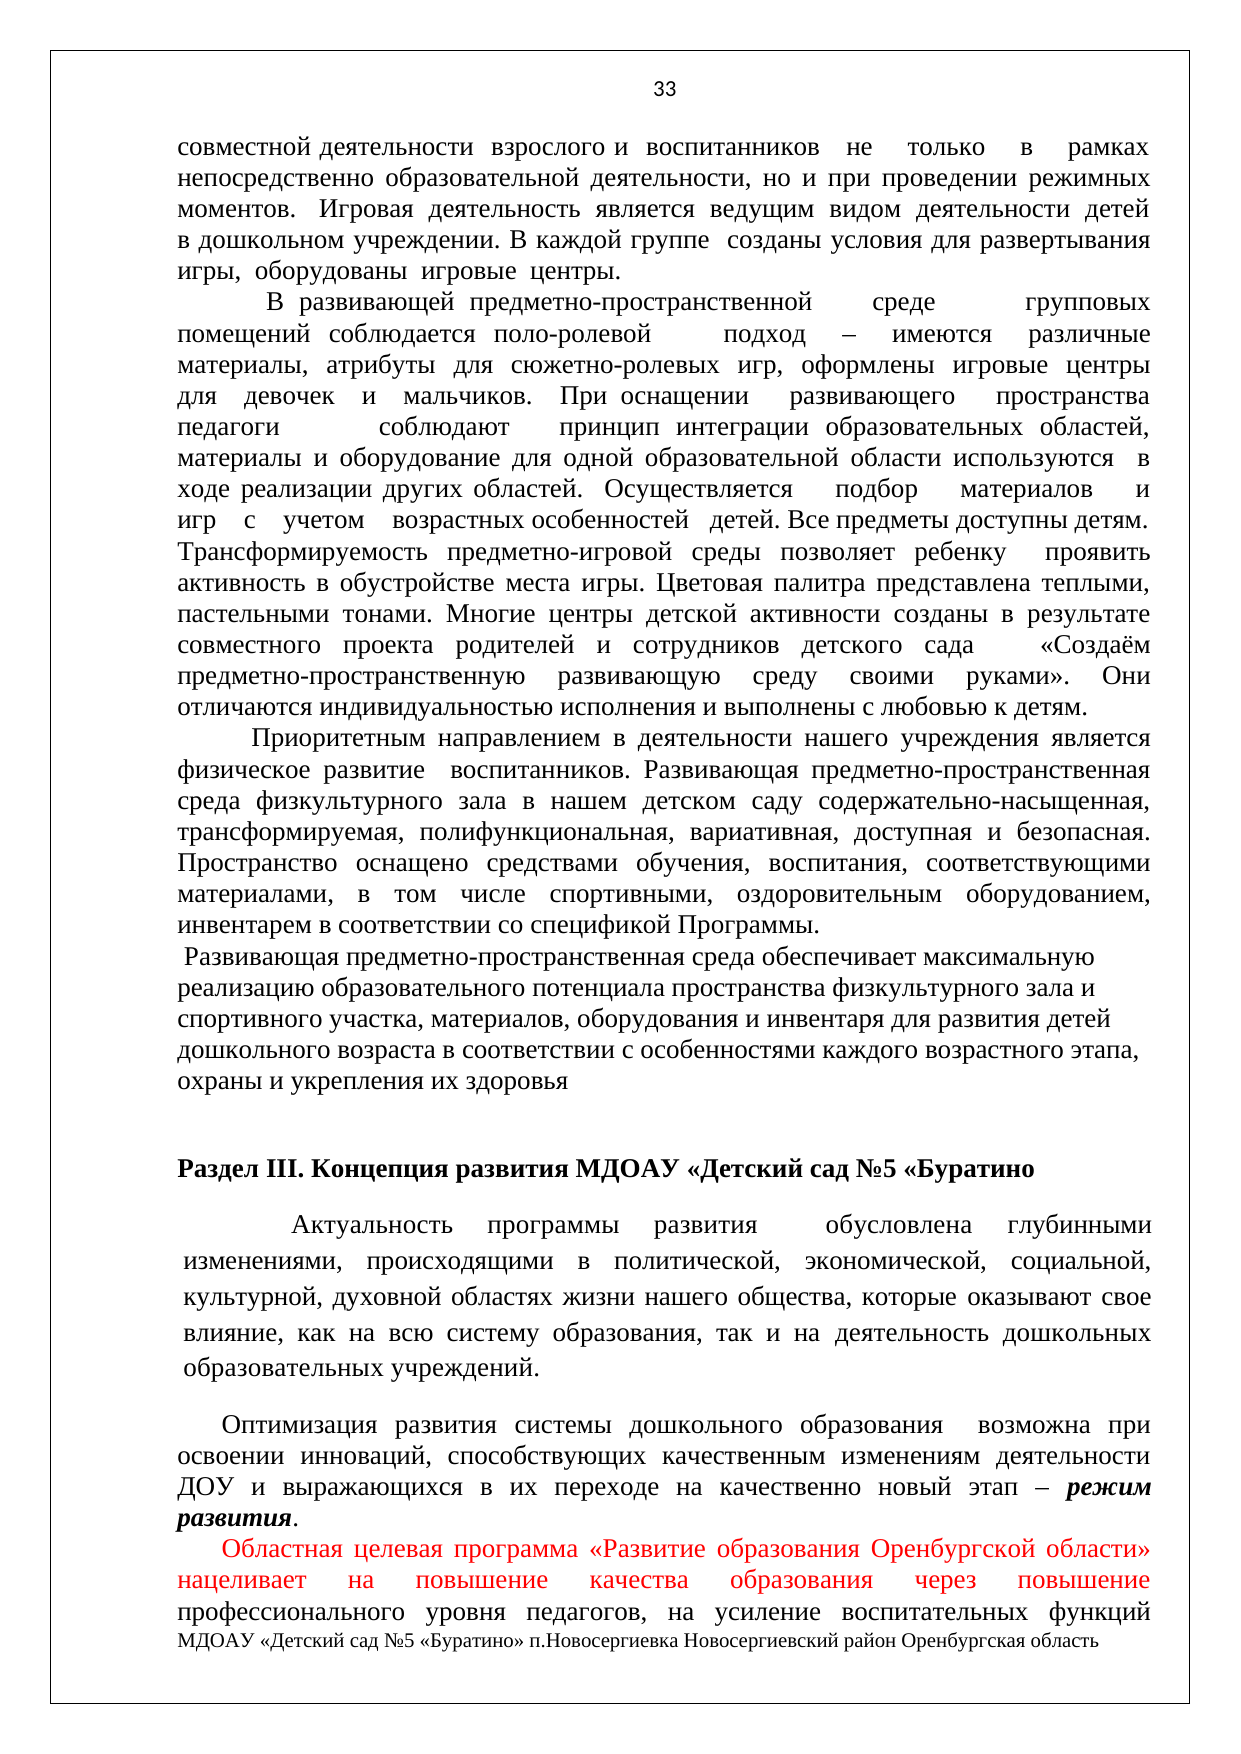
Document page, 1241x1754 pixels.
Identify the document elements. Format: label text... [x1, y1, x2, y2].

text Раздел III. Концепция развития МДОАУ «Детский сад №5 «Буратино [177, 1152, 1152, 1183]
text Приоритетным направлением в деятельности нашего учреждения является физическое развитие воспитанников. Развивающая предметно-пространственная среда физкультурного зала в нашем детском саду содержательно-насыщенная, трансформируемая, полифункциональная, вариативная, доступная и безопасная. Пространство оснащено средствами обучения, воспитания, соответствующими материалами, в том числе спортивными, оздоровительным оборудованием, инвентарем в соответствии со спецификой Программы. [177, 722, 1152, 939]
text В развивающей предметно-пространственной среде групповых помещений соблюдается поло-ролевой подход – имеются различные материалы, атрибуты для сюжетно-ролевых игр, оформлены игровые центры для девочек и мальчиков. При оснащении развивающего пространства педагоги соблюдают принцип интеграции образовательных областей, материалы и оборудование для одной образовательной области используются в ходе реализации других областей. Осуществляется подбор материалов и игр с учетом возрастных особенностей детей. Все предметы доступны детям. Трансформируемость предметно-игровой среды позволяет ребенку проявить активность в обустройстве места игры. Цветовая палитра представлена теплыми, пастельными тонами. Многие центры детской активности созданы в результате совместного проекта родителей и сотрудников детского сада «Создаём предметно-пространственную развивающую среду своими руками». Они отличаются индивидуальностью исполнения и выполнены с любовью к детям. [177, 286, 1152, 722]
text Актуальность программы развития обусловлена глубинными изменениями, происходящими в политической, экономической, социальной, культурной, духовной областях жизни нашего общества, которые оказывают свое влияние, как на всю систему образования, так и на деятельность дошкольных образовательных учреждений. [183, 1208, 1152, 1382]
text Оптимизация развития системы дошкольного образования возможна при освоении инноваций, способствующих качественным изменениям деятельности ДОУ и выражающихся в их переходе на качественно новый этап – режим развития. [177, 1408, 1152, 1532]
text Развивающая предметно-пространственная среда обеспечивает максимальную реализацию образовательного потенциала пространства физкультурного зала и спортивного участка, материалов, оборудования и инвентаря для развития детей дошкольного возраста в соответствии с особенностями каждого возрастного этапа, охраны и укрепления их здоровья [177, 939, 1152, 1095]
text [177, 1532, 1152, 1626]
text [177, 130, 1152, 286]
